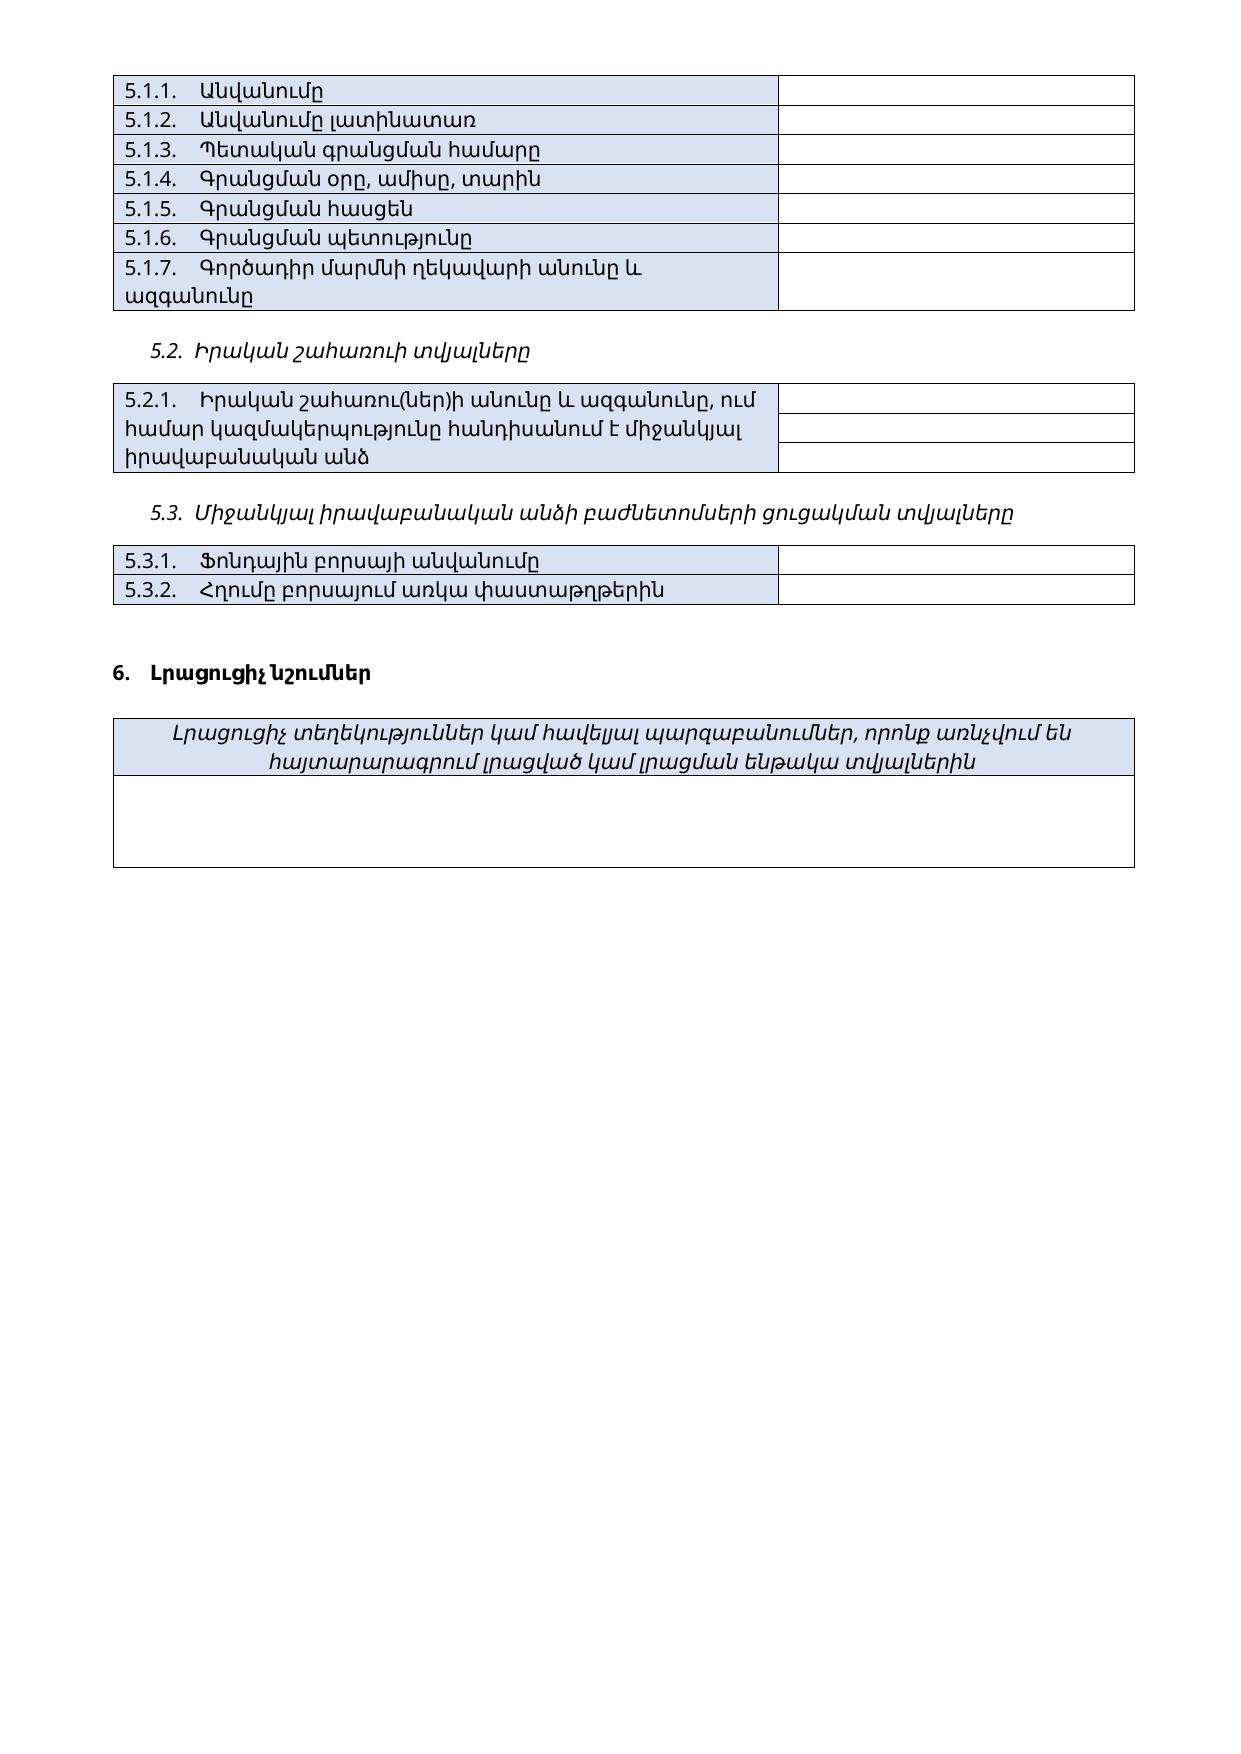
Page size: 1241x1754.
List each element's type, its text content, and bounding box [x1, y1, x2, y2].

table_cell [779, 575, 1134, 604]
table_cell [779, 194, 1134, 222]
table_cell [779, 224, 1134, 252]
table_cell Գրանցման հասցեն [114, 194, 778, 222]
table_cell [779, 443, 1134, 472]
table_cell [779, 106, 1134, 134]
table_cell [779, 135, 1134, 163]
table_header [779, 76, 1134, 104]
table_cell Գրանցման պետությունը [114, 224, 778, 252]
table_header Անվանումը [114, 76, 778, 104]
table_header Իրական շահառու(ներ)ի անունը և ազգանունը, ում համար կազմակերպությունը հանդիսանում է միջանկյալ իրավաբանական անձ [114, 384, 778, 472]
table_header Լրացուցիչ տեղեկություններ կամ հավելյալ պարզաբանումներ, որոնք առնչվում են հայտարարագրում լրացված կամ լրացման ենթակա տվյալներին [114, 719, 1134, 775]
table_cell Գործադիր մարմնի ղեկավարի անունը և ազգանունը [114, 253, 778, 310]
table_cell [779, 165, 1134, 193]
table_cell Գրանցման օրը, ամիսը, տարին [114, 165, 778, 193]
table_header [779, 384, 1134, 413]
table_cell [779, 414, 1134, 442]
table_cell Հղումը բորսայում առկա փաստաթղթերին [114, 575, 778, 604]
table_header [779, 546, 1134, 574]
list Միջանկյալ իրավաբանական անձի բաժնետոմսերի ցուցակման տվյալները [150, 498, 1128, 526]
list Իրական շահառուի տվյալները [150, 336, 1128, 364]
list Լրացուցիչ նշումներ [112, 658, 1128, 687]
table_cell [779, 253, 1134, 310]
table_cell Պետական գրանցման համարը [114, 135, 778, 163]
table_cell [114, 776, 1134, 867]
table_cell Անվանումը լատինատառ [114, 106, 778, 134]
table_header Ֆոնդային բորսայի անվանումը [114, 546, 778, 574]
